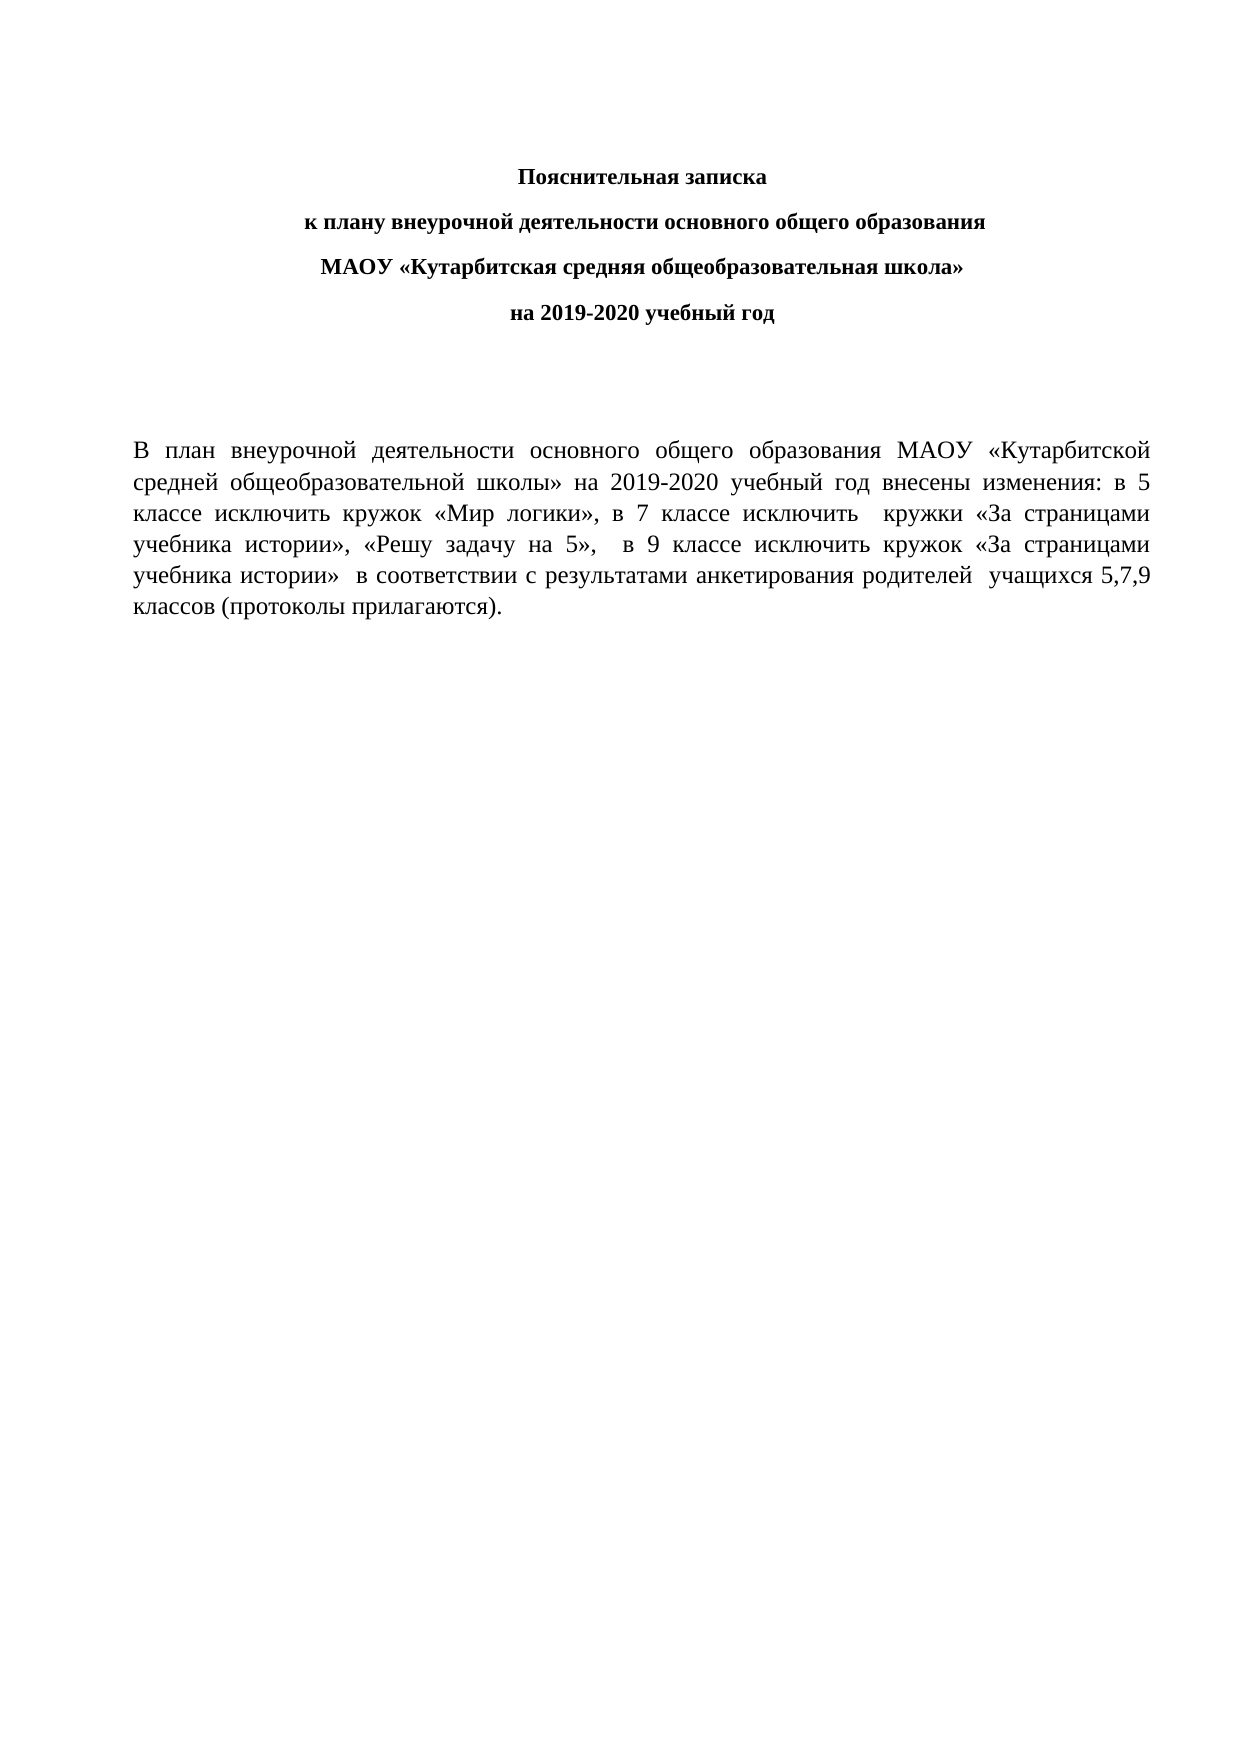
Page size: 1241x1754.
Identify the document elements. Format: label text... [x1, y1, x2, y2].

text МАОУ «Кутарбитская средняя общеобразовательная школа» [133, 253, 1152, 280]
text на 2019-2020 учебный год [133, 298, 1152, 325]
text Пояснительная записка [133, 163, 1152, 189]
text В план внеурочной деятельности основного общего образования МАОУ «Кутарбитской средней общеобразовательной школы» на 2019-2020 учебный год внесены изменения: в 5 классе исключить кружок «Мир логики», в 7 классе исключить кружки «За страницами учебника истории», «Решу задачу на 5», в 9 классе исключить кружок «За страницами учебника истории» в соответствии с результатами анкетирования родителей учащихся 5,7,9 классов (протоколы прилагаются). [133, 436, 1152, 619]
text к плану внеурочной деятельности основного общего образования [133, 208, 1152, 235]
